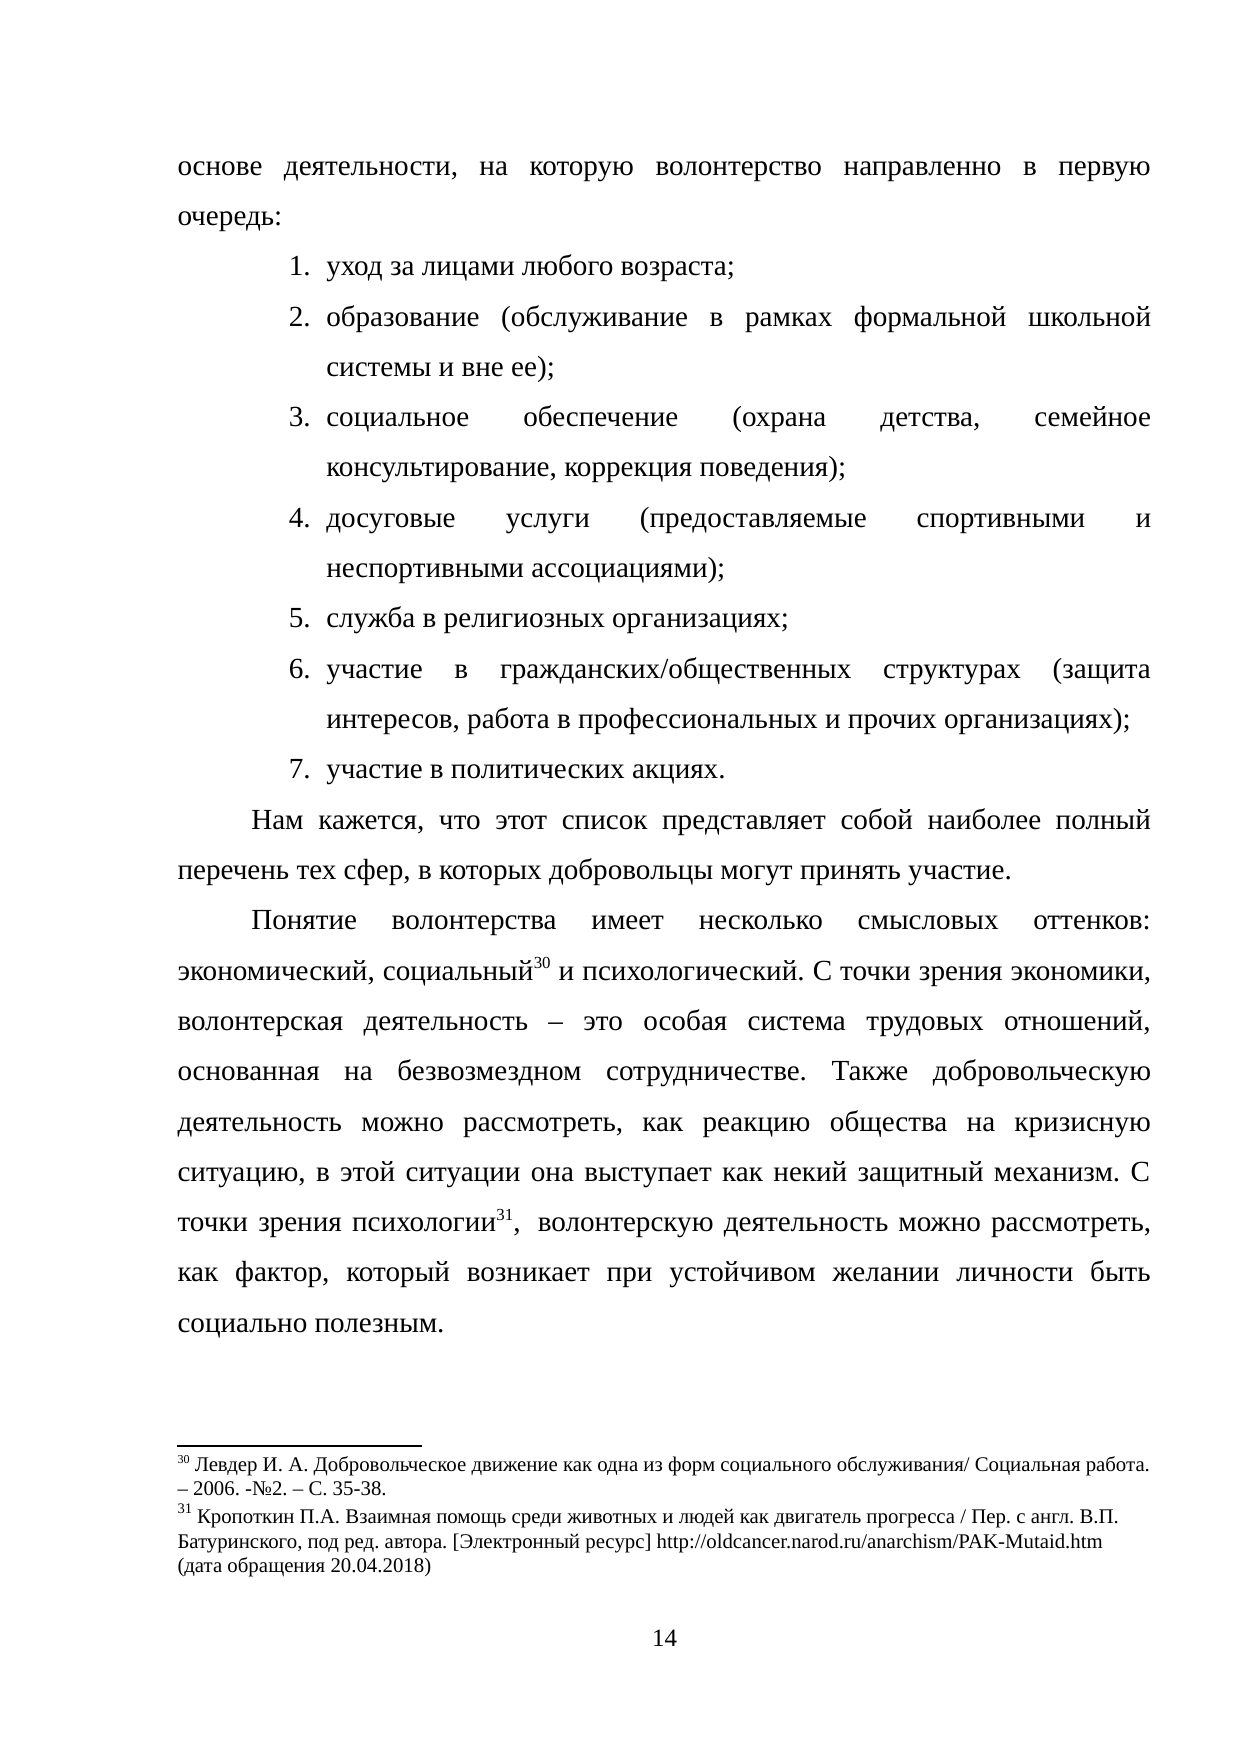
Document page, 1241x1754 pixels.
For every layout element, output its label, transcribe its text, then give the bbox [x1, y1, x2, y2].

text Понятие волонтерства имеет несколько смысловых оттенков: экономический, социальный и психологический. С точки зрения экономики, волонтерская деятельность – это особая система трудовых отношений, основанная на безвозмездном сотрудничестве. Также добровольческую деятельность можно рассмотреть, как реакцию общества на кризисную ситуацию, в этой ситуации она выступает как некий защитный механизм. С точки зрения психологии, волонтерскую деятельность можно рассмотреть, как фактор, который возникает при устойчивом желании личности быть социально полезным. [177, 902, 1152, 1338]
list участие в гражданских/общественных структурах (защита интересов, работа в профессиональных и прочих организациях); [288, 651, 1152, 735]
list досуговые услуги (предоставляемые спортивными и неспортивными ассоциациями); [288, 500, 1152, 584]
list служба в религиозных организациях; [288, 601, 1152, 634]
list участие в политических акциях. [288, 751, 1152, 785]
list образование (обслуживание в рамках формальной школьной системы и вне ее); [288, 299, 1152, 382]
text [177, 148, 1152, 232]
text Нам кажется, что этот список представляет собой наиболее полный перечень тех сфер, в которых добровольцы могут принять участие. [177, 802, 1152, 886]
list уход за лицами любого возраста; [288, 248, 1152, 282]
list социальное обеспечение (охрана детства, семейное консультирование, коррекция поведения); [288, 399, 1152, 483]
